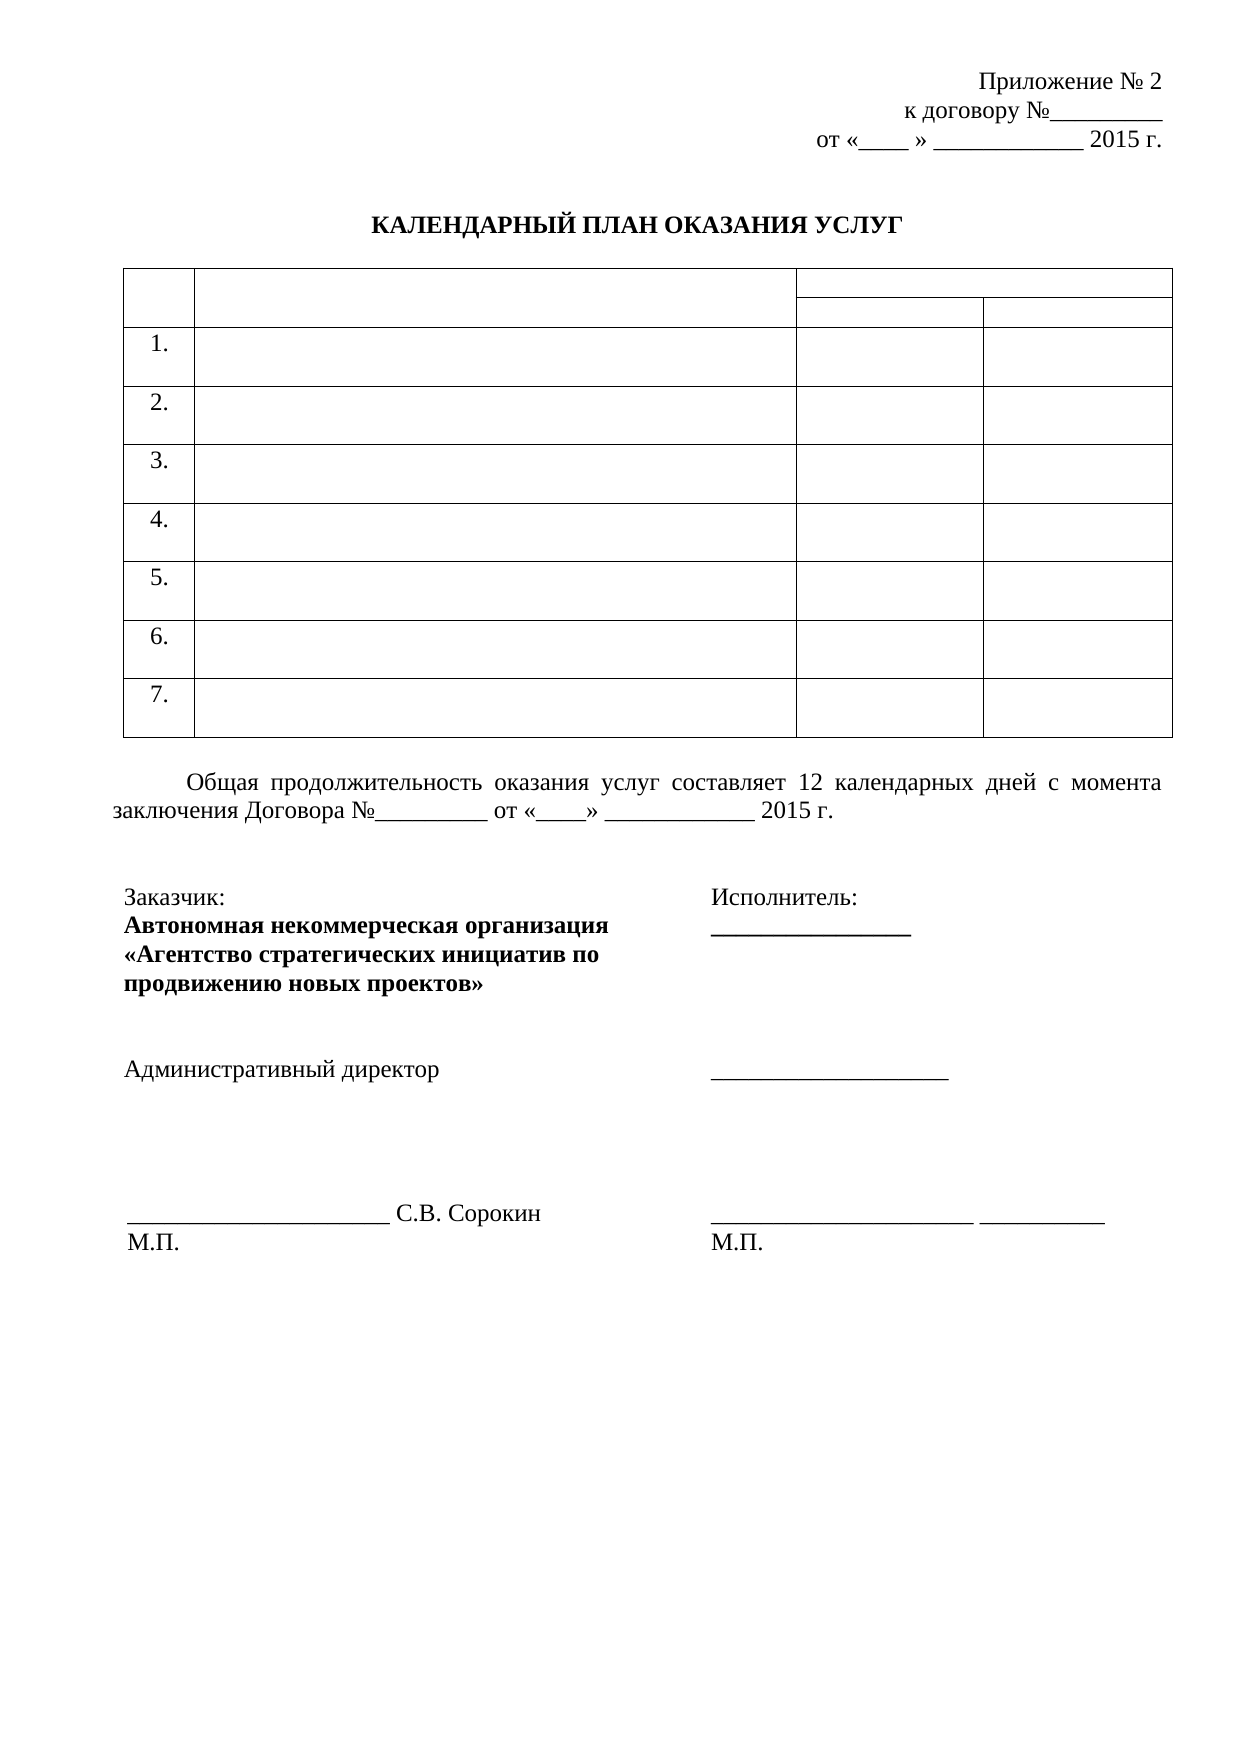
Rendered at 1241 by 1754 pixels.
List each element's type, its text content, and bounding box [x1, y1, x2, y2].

table_header [195, 269, 796, 327]
text КАЛЕНДАРНЫЙ ПЛАН ОКАЗАНИЯ УСЛУГ [112, 210, 1162, 239]
text Приложение № 2 [112, 66, 1162, 95]
table_cell [124, 562, 194, 620]
table_cell [797, 298, 983, 327]
table_header [797, 269, 1172, 297]
table_cell [797, 621, 983, 678]
table_cell [195, 679, 796, 737]
table_cell [124, 504, 194, 561]
table_cell [124, 445, 194, 503]
table_cell [195, 328, 796, 386]
table_cell [984, 504, 1172, 561]
table_cell [195, 387, 796, 444]
table_cell [124, 387, 194, 444]
text к договору №_________ [112, 95, 1162, 124]
table_cell [984, 562, 1172, 620]
table_cell [984, 387, 1172, 444]
table_cell [195, 445, 796, 503]
table_cell [797, 679, 983, 737]
table_cell [984, 621, 1172, 678]
table_header Исполнитель: ________________ ___________________ _____________________ __________ М.П. [700, 882, 1162, 1255]
table_cell [797, 562, 983, 620]
text от «____ » ____________ 2015 г. [112, 124, 1162, 152]
table_cell [797, 328, 983, 386]
table_cell [984, 298, 1172, 327]
table_cell [984, 679, 1172, 737]
table_cell [797, 504, 983, 561]
table_cell [124, 621, 194, 678]
table_cell [984, 328, 1172, 386]
table_header Заказчик: Автономная некоммерческая организация «Агентство стратегических инициатив по продвижению новых проектов» Административный директор _____________________ С.В. Сорокин М.П. [112, 882, 699, 1255]
table_cell [195, 621, 796, 678]
table_cell [797, 387, 983, 444]
table_cell [984, 445, 1172, 503]
table_cell [124, 679, 194, 737]
table_header [124, 269, 194, 327]
table_cell [195, 562, 796, 620]
table_cell [124, 328, 194, 386]
table_cell [797, 445, 983, 503]
text Общая продолжительность оказания услуг составляет 12 календарных дней с момента заключения Договора №_________ от «____» ____________ 2015 г. [112, 767, 1162, 824]
table_cell [195, 504, 796, 561]
